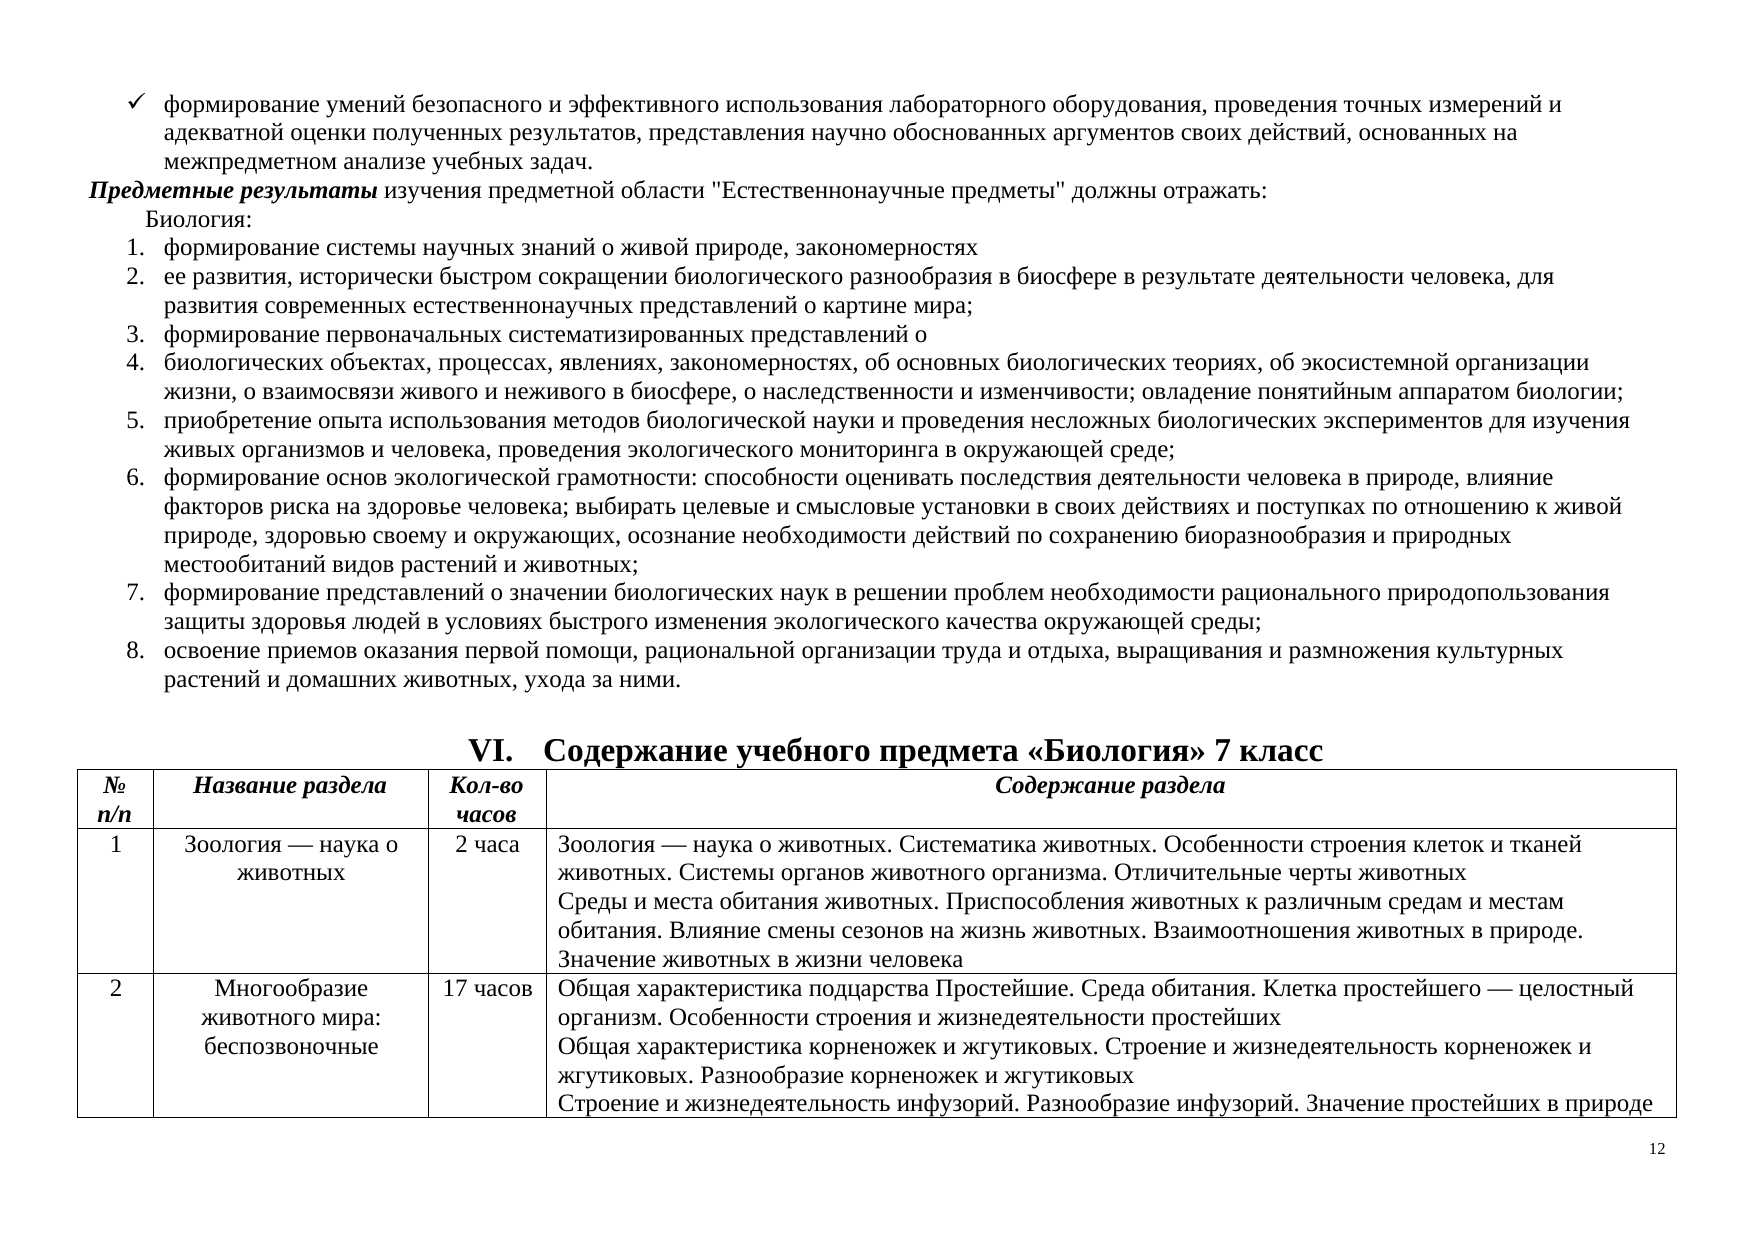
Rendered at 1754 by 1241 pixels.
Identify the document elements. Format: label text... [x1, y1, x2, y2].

table_header Название раздела [154, 770, 428, 828]
list ее развития, исторически быстром сокращении биологического разнообразия в биосфере в результате деятельности человека, для развития современных естественнонаучных представлений о картине мира; [126, 261, 1655, 319]
list биологических объектах, процессах, явлениях, закономерностях, об основных биологических теориях, об экосистемной организации жизни, о взаимосвязи живого и неживого в биосфере, о наследственности и изменчивости; овладение понятийным аппаратом биологии; [126, 347, 1657, 405]
table_cell Зоология — наука о животных. Систематика животных. Особенности строения клеток и тканей животных. Системы органов животного организма. Отличительные черты животных Среды и места обитания животных. Приспособления животных к различным средам и местам обитания. Влияние смены сезонов на жизнь животных. Взаимоотношения животных в природе. Значение животных в жизни человека [547, 829, 1676, 972]
table_header № п/п [78, 770, 153, 828]
table_header Кол-во часов [429, 770, 546, 828]
table_cell 2 [78, 974, 153, 1117]
list формирование первоначальных систематизированных представлений о [126, 319, 1665, 347]
table_cell Зоология — наука о животных [154, 829, 428, 972]
table_cell 2 часа [429, 829, 546, 972]
list формирование системы научных знаний о живой природе, закономерностях [126, 232, 1665, 261]
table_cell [154, 974, 428, 1117]
list Содержание учебного предмета «Биология» 7 класс [126, 731, 1665, 769]
list освоение приемов оказания первой помощи, рациональной организации труда и отдыха, выращивания и размножения культурных растений и домашних животных, ухода за ними. [126, 635, 1607, 692]
table_header Содержание раздела [547, 770, 1676, 828]
list приобретение опыта использования методов биологической науки и проведения несложных биологических экспериментов для изучения живых организмов и человека, проведения экологического мониторинга в окружающей среде; [126, 405, 1665, 462]
table_cell 1 [78, 829, 153, 972]
text Предметные результаты изучения предметной области "Естественнонаучные предметы" должны отражать: [89, 175, 1632, 204]
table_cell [547, 974, 1676, 1117]
list формирование основ экологической грамотности: способности оценивать последствия деятельности человека в природе, влияние факторов риска на здоровье человека; выбирать целевые и смысловые установки в своих действиях и поступках по отношению к живой природе, здоровью своему и окружающих, осознание необходимости действий по сохранению биоразнообразия и природных местообитаний видов растений и животных; [126, 462, 1653, 577]
list формирование умений безопасного и эффективного использования лабораторного оборудования, проведения точных измерений и адекватной оценки полученных результатов, представления научно обоснованных аргументов своих действий, основанных на межпредметном анализе учебных задач. [126, 89, 1632, 175]
table_cell 17 часов [429, 974, 546, 1117]
text Биология: [145, 204, 1665, 232]
list формирование представлений о значении биологических наук в решении проблем необходимости рационального природопользования защиты здоровья людей в условиях быстрого изменения экологического качества окружающей среды; [126, 577, 1663, 635]
